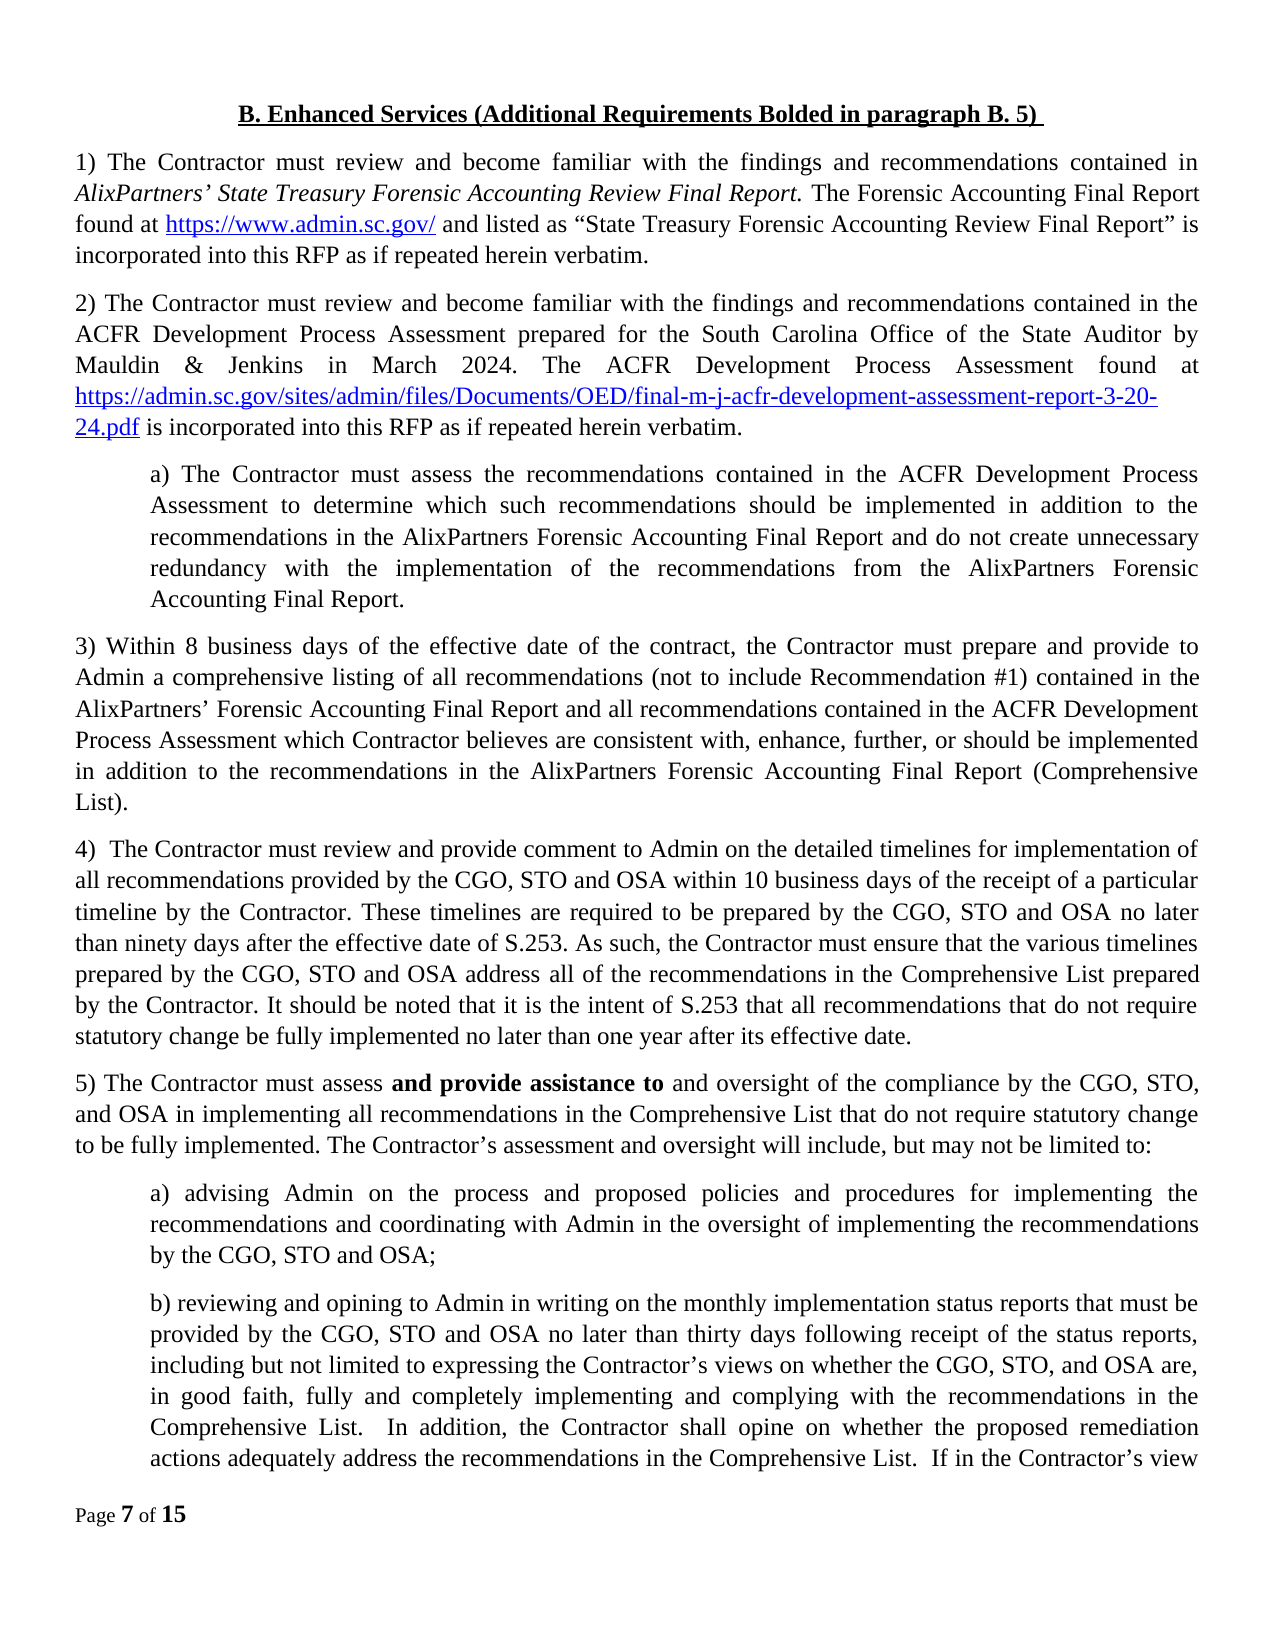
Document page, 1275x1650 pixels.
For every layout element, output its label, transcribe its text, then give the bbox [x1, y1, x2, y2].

text 4) The Contractor must review and provide comment to Admin on the detailed timelines for implementation of all recommendations provided by the CGO, STO and OSA within 10 business days of the receipt of a particular timeline by the Contractor. These timelines are required to be prepared by the CGO, STO and OSA no later than ninety days after the effective date of S.253. As such, the Contractor must ensure that the various timelines prepared by the CGO, STO and OSA address all of the recommendations in the Comprehensive List prepared by the Contractor. It should be noted that it is the intent of S.253 that all recommendations that do not require statutory change be fully implemented no later than one year after its effective date. [75, 834, 1200, 1049]
text a) The Contractor must assess the recommendations contained in the ACFR Development Process Assessment to determine which such recommendations should be implemented in addition to the recommendations in the AlixPartners Forensic Accounting Final Report and do not create unnecessary redundancy with the implementation of the recommendations from the AlixPartners Forensic Accounting Final Report. [150, 459, 1200, 612]
text 3) Within 8 business days of the effective date of the contract, the Contractor must prepare and provide to Admin a comprehensive listing of all recommendations (not to include Recommendation #1) contained in the AlixPartners’ Forensic Accounting Final Report and all recommendations contained in the ACFR Development Process Assessment which Contractor believes are consistent with, enhance, further, or should be implemented in addition to the recommendations in the AlixPartners Forensic Accounting Final Report (Comprehensive List). [75, 631, 1200, 816]
text a) advising Admin on the process and proposed policies and procedures for implementing the recommendations and coordinating with Admin in the oversight of implementing the recommendations by the CGO, STO and OSA; [150, 1178, 1200, 1269]
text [150, 1288, 1200, 1472]
text B. Enhanced Services (Additional Requirements Bolded in paragraph B. 5) [75, 99, 1200, 128]
text 1) The Contractor must review and become familiar with the findings and recommendations contained in AlixPartners’ State Treasury Forensic Accounting Review Final Report. The Forensic Accounting Final Report found at https://www.admin.sc.gov/ and listed as “State Treasury Forensic Accounting Review Final Report” is incorporated into this RFP as if repeated herein verbatim. [75, 147, 1200, 269]
text 2) The Contractor must review and become familiar with the findings and recommendations contained in the ACFR Development Process Assessment prepared for the South Carolina Office of the State Auditor by Mauldin & Jenkins in March 2024. The ACFR Development Process Assessment found at https://admin.sc.gov/sites/admin/files/Documents/OED/final-m-j-acfr-development-assessment-report-3-20-24.pdf is incorporated into this RFP as if repeated herein verbatim. [75, 288, 1200, 441]
text 5) The Contractor must assess and provide assistance to and oversight of the compliance by the CGO, STO, and OSA in implementing all recommendations in the Comprehensive List that do not require statutory change to be fully implemented. The Contractor’s assessment and oversight will include, but may not be limited to: [75, 1068, 1200, 1159]
